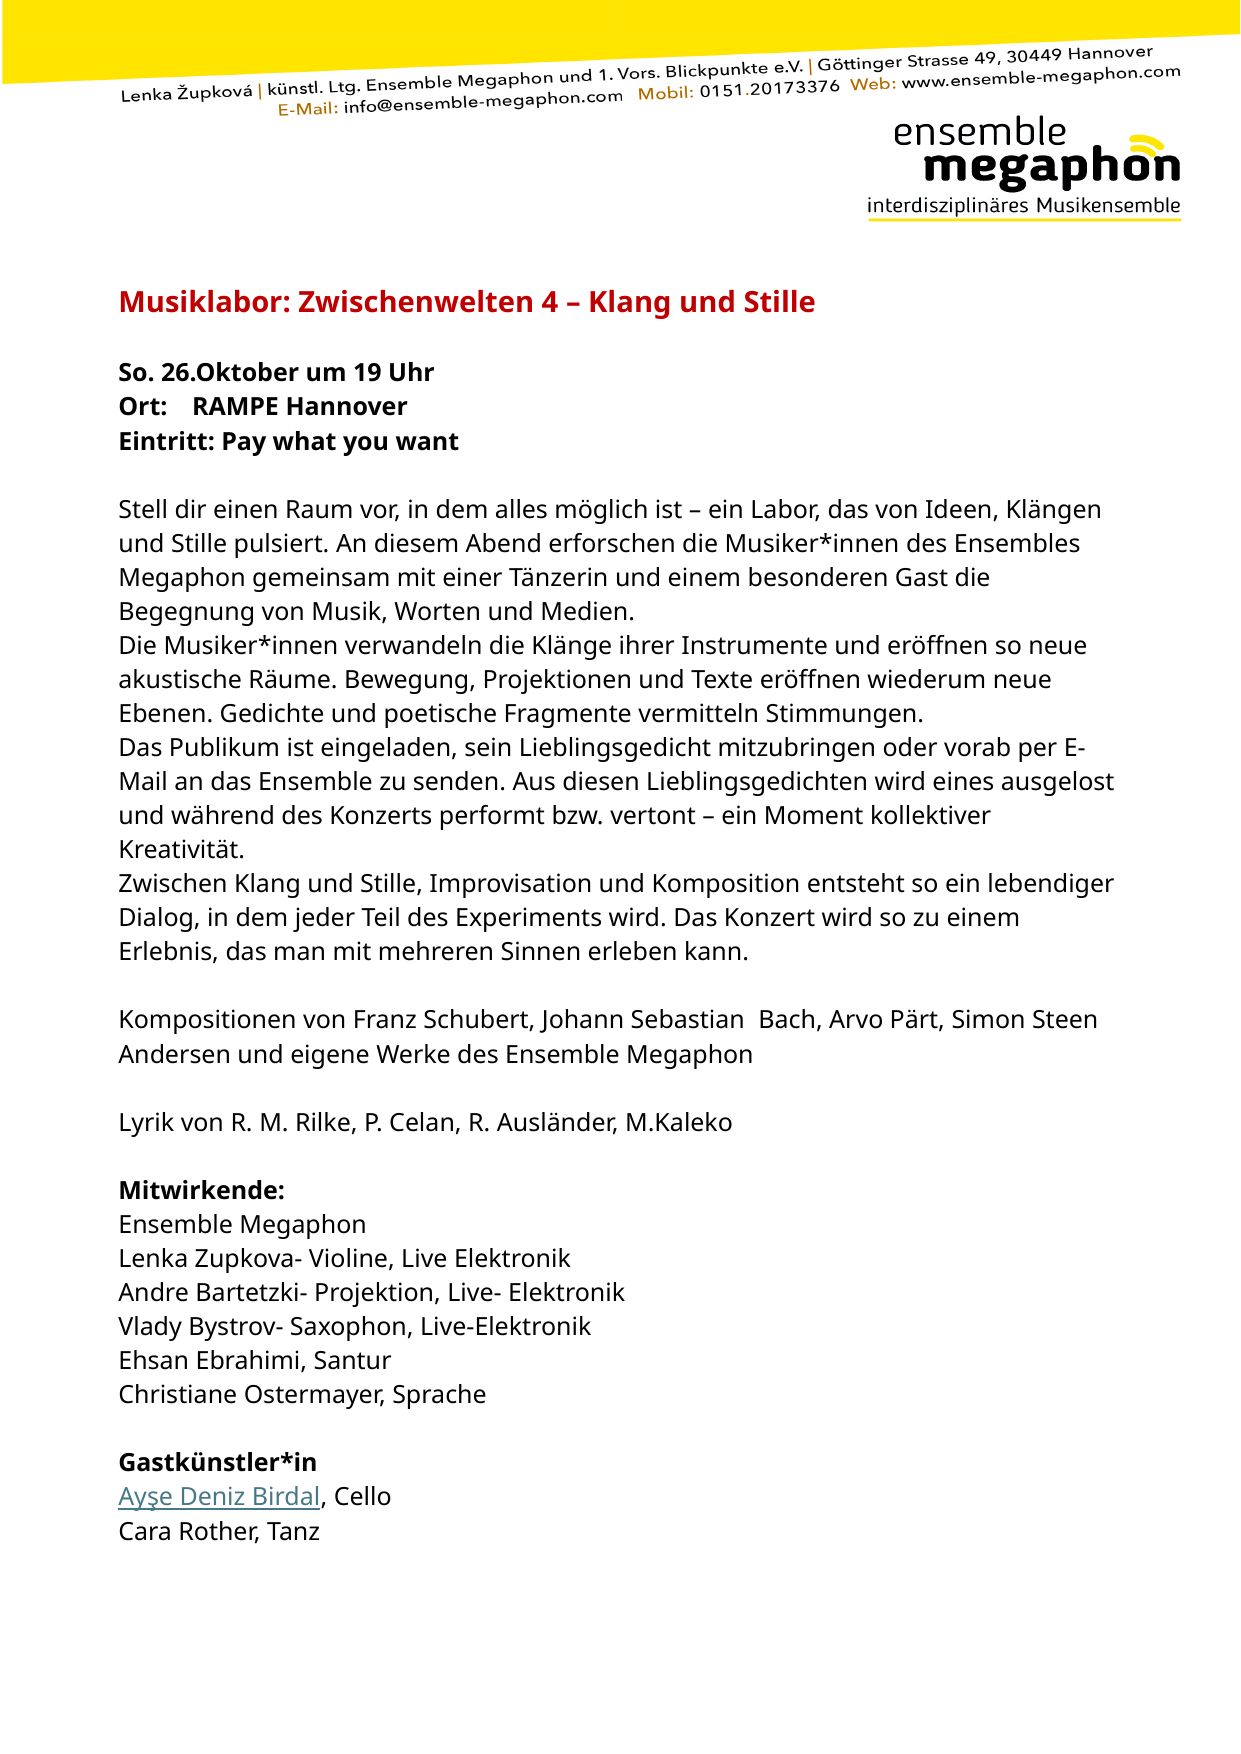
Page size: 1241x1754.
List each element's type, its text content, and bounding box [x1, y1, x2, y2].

text Ayşe Deniz Birdal, Cello [118, 1479, 1122, 1513]
text Andre Bartetzki- Projektion, Live- Elektronik [118, 1275, 1122, 1309]
text Stell dir einen Raum vor, in dem alles möglich ist – ein Labor, das von Ideen, Klängen und Stille pulsiert. An diesem Abend erforschen die Musiker*innen des Ensembles Megaphon gemeinsam mit einer Tänzerin und einem besonderen Gast die Begegnung von Musik, Worten und Medien. [118, 491, 1122, 627]
picture [2, 0, 1241, 257]
text Zwischen Klang und Stille, Improvisation und Komposition entsteht so ein lebendiger Dialog, in dem jeder Teil des Experiments wird. Das Konzert wird so zu einem Erlebnis, das man mit mehreren Sinnen erleben kann. [118, 866, 1122, 968]
text So. 26.Oktober um 19 Uhr [118, 321, 1122, 389]
text Ort: RAMPE Hannover [118, 389, 1122, 423]
text Das Publikum ist eingeladen, sein Lieblingsgedicht mitzubringen oder vorab per E-Mail an das Ensemble zu senden. Aus diesen Lieblingsgedichten wird eines ausgelost und während des Konzerts performt bzw. vertont – ein Moment kollektiver Kreativität. [118, 730, 1122, 866]
text Eintritt: Pay what you want [118, 423, 1122, 457]
text ​​Cara Rother, Tanz [118, 1513, 1122, 1547]
text Ehsan Ebrahimi, Santur [118, 1343, 1122, 1377]
text Gastkünstler*in [118, 1445, 1122, 1479]
text Die Musiker*innen verwandeln die Klänge ihrer Instrumente und eröffnen so neue akustische Räume. Bewegung, Projektionen und Texte eröffnen wiederum neue Ebenen. Gedichte und poetische Fragmente vermitteln Stimmungen. [118, 627, 1122, 730]
text Mitwirkende: [118, 1172, 1122, 1207]
text Musiklabor: Zwischenwelten 4 – Klang und Stille [118, 148, 1122, 321]
text Lenka Zupkova- Violine, Live Elektronik [118, 1241, 1122, 1275]
text Christiane Ostermayer, Sprache [118, 1377, 1122, 1411]
text Lyrik von R. M. Rilke, P. Celan, R. Ausländer, M.Kaleko [118, 1104, 1122, 1138]
text Ensemble Megaphon [118, 1207, 1122, 1241]
text Vlady Bystrov- Saxophon, Live-Elektronik [118, 1309, 1122, 1343]
text Kompositionen von Franz Schubert, Johann Sebastian Bach, Arvo Pärt, Simon Steen Andersen und eigene Werke des Ensemble Megaphon [118, 1002, 1122, 1070]
